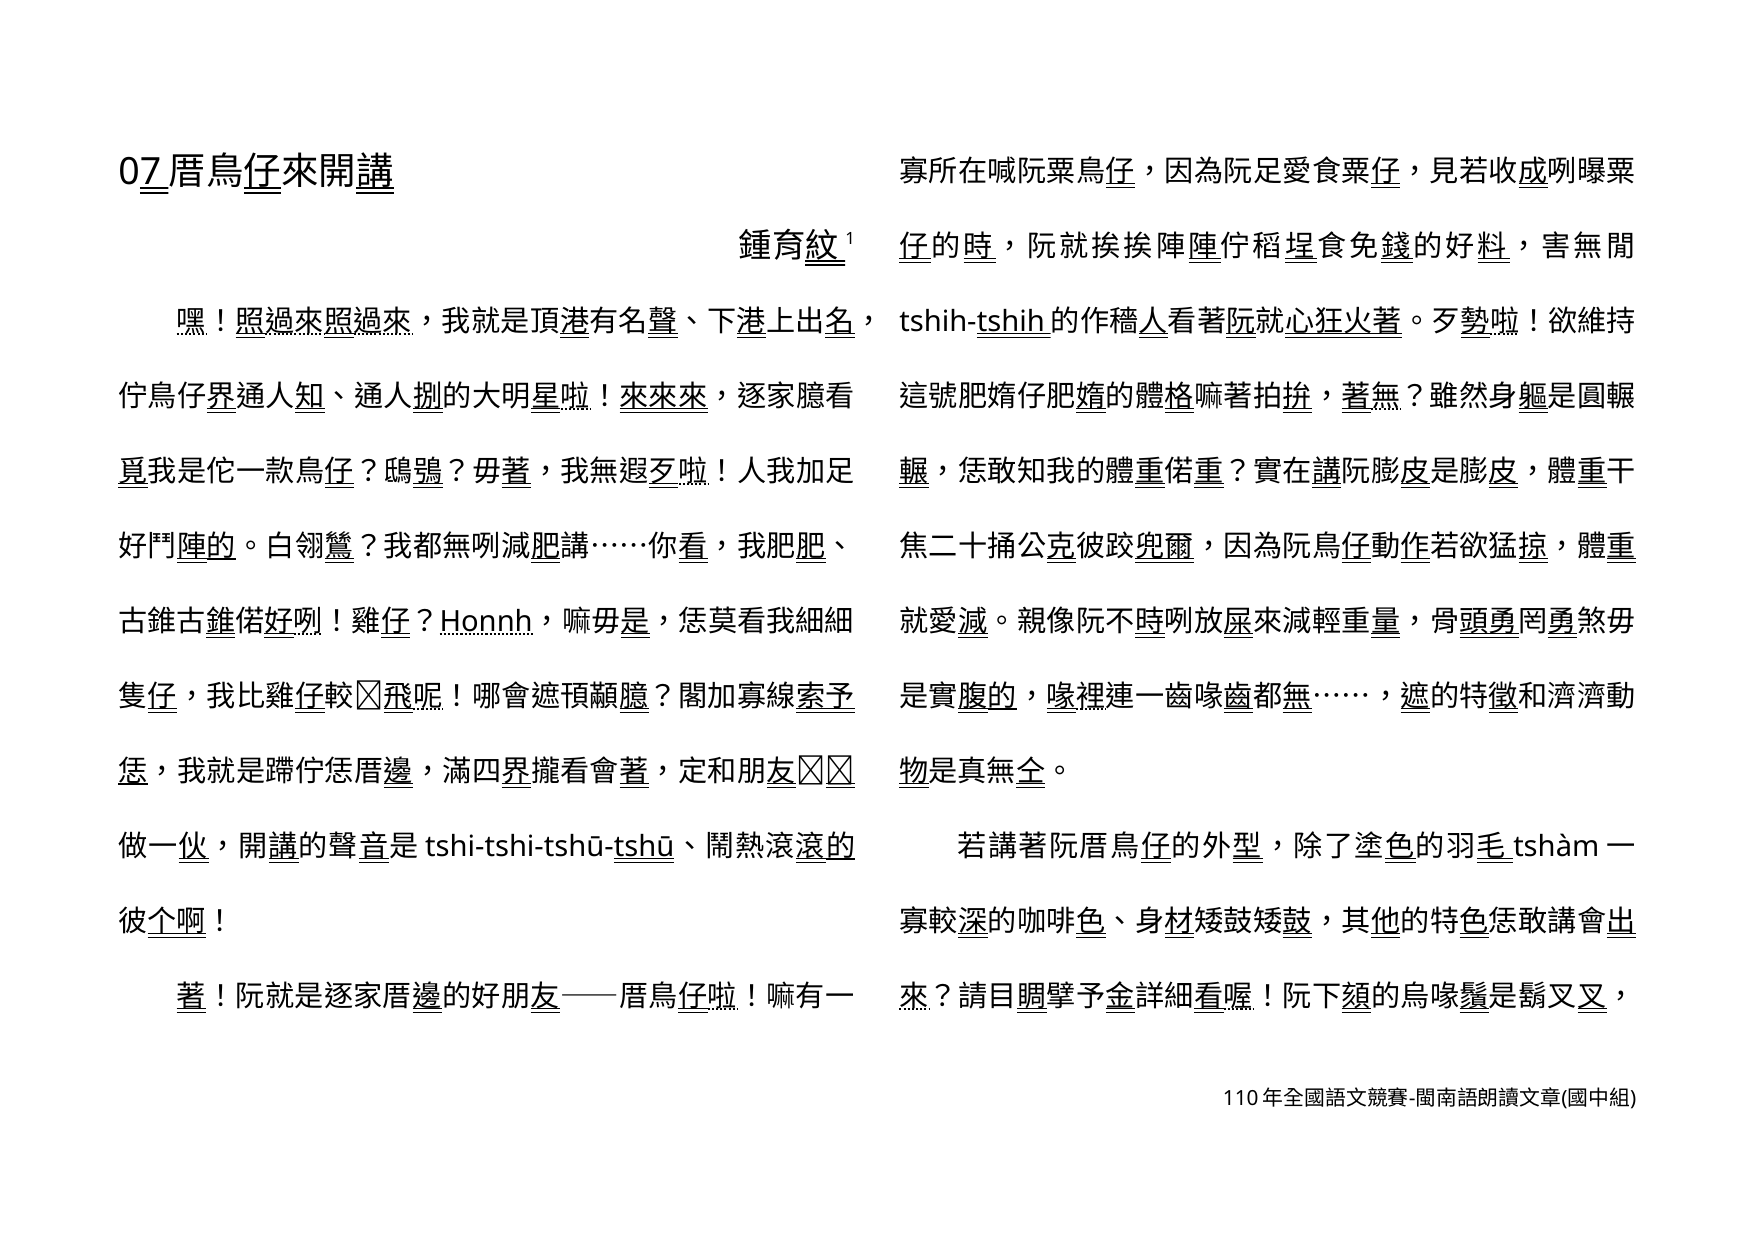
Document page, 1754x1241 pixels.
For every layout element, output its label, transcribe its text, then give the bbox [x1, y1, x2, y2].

text 著！阮就是逐家厝邊的好朋友——厝鳥仔啦！嘛有一寡所在喊阮粟鳥仔，因為阮足愛食粟仔，見若收成咧曝粟仔的時，阮就挨挨陣陣佇稻埕食免錢的好料，害無閒tshih-tshih的作穡人看著阮就心狂火著。歹勢啦！欲維持這號肥媠仔肥媠的體格嘛著拍拚，著無？雖然身軀是圓輾輾，恁敢知我的體重偌重？實在講阮膨皮是膨皮，體重干焦二十捅公克彼跤兜爾，因為阮鳥仔動作若欲猛掠，體重就愛減。親像阮不時咧放屎來減輕重量，骨頭勇罔勇煞毋是實腹的，喙裡連一齒喙齒都無……，遮的特徵和濟濟動物是真無仝。 [899, 131, 1636, 806]
text 著！阮就是逐家厝邊的好朋友——厝鳥仔啦！嘛有一寡所在喊阮粟鳥仔，因為阮足愛食粟仔，見若收成咧曝粟仔的時，阮就挨挨陣陣佇稻埕食免錢的好料，害無閒tshih-tshih的作穡人看著阮就心狂火著。歹勢啦！欲維持這號肥媠仔肥媠的體格嘛著拍拚，著無？雖然身軀是圓輾輾，恁敢知我的體重偌重？實在講阮膨皮是膨皮，體重干焦二十捅公克彼跤兜爾，因為阮鳥仔動作若欲猛掠，體重就愛減。親像阮不時咧放屎來減輕重量，骨頭勇罔勇煞毋是實腹的，喙裡連一齒喙齒都無……，遮的特徵和濟濟動物是真無仝。 [118, 956, 855, 1031]
text 07厝鳥仔來開講 [118, 131, 855, 206]
text 鍾育紋1 [118, 206, 855, 281]
text 嘿！照過來照過來，我就是頂港有名聲、下港上出名，佇鳥仔界通人知、通人捌的大明星啦！來來來，逐家臆看覓我是佗一款鳥仔？鴟鴞？毋著，我無遐歹啦！人我加足好鬥陣的。白翎鷥？我都無咧減肥講……你看，我肥肥、古錐古錐偌好咧！雞仔？Honnh，嘛毋是，恁莫看我細細隻仔，我比雞仔較𠢕飛呢！哪會遮頇顢臆？閣加寡線索予恁，我就是蹛佇恁厝邊，滿四界攏看會著，定和朋友𤲍𤲍做一伙，開講的聲音是tshi-tshi-tshū-tshū、鬧熱滾滾的彼个啊！ [118, 281, 855, 956]
